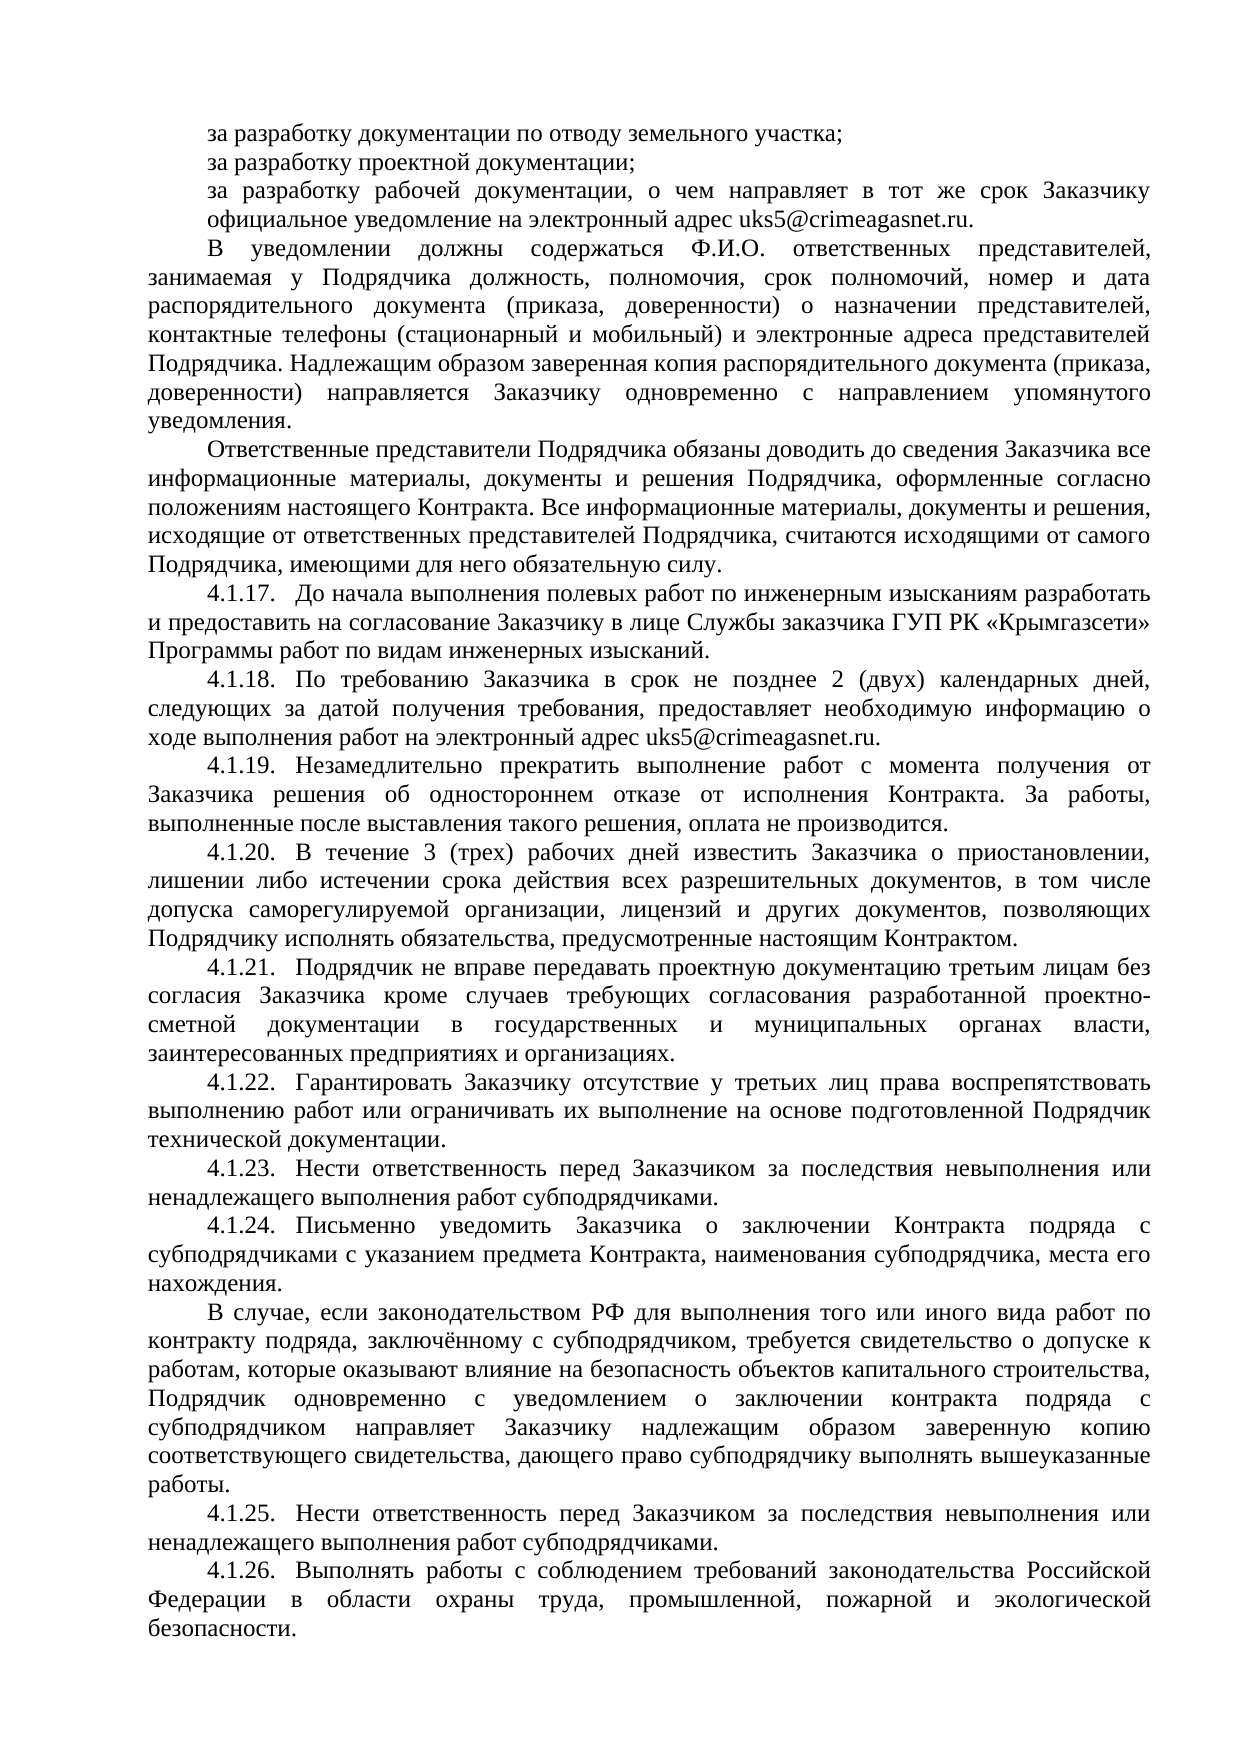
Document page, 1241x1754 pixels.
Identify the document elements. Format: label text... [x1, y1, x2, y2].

text за разработку проектной документации; [207, 147, 1152, 176]
list Незамедлительно прекратить выполнение работ с момента получения от Заказчика решения об одностороннем отказе от исполнения Контракта. За работы, выполненные после выставления такого решения, оплата не производится. [148, 751, 1152, 837]
text за разработку документации по отводу земельного участка; [207, 118, 1152, 147]
text В уведомлении должны содержаться Ф.И.О. ответственных представителей, занимаемая у Подрядчика должность, полномочия, срок полномочий, номер и дата распорядительного документа (приказа, доверенности) о назначении представителей, контактные телефоны (стационарный и мобильный) и электронные адреса представителей Подрядчика. Надлежащим образом заверенная копия распорядительного документа (приказа, доверенности) направляется Заказчику одновременно с направлением упомянутого уведомления. [148, 233, 1152, 434]
list Нести ответственность перед Заказчиком за последствия невыполнения или ненадлежащего выполнения работ субподрядчиками. [148, 1498, 1152, 1556]
list В течение 3 (трех) рабочих дней известить Заказчика о приостановлении, лишении либо истечении срока действия всех разрешительных документов, в том числе допуска саморегулируемой организации, лицензий и других документов, позволяющих Подрядчику исполнять обязательства, предусмотренные настоящим Контрактом. [148, 837, 1152, 952]
text Ответственные представители Подрядчика обязаны доводить до сведения Заказчика все информационные материалы, документы и решения Подрядчика, оформленные согласно положениям настоящего Контракта. Все информационные материалы, документы и решения, исходящие от ответственных представителей Подрядчика, считаются исходящими от самого Подрядчика, имеющими для него обязательную силу. [148, 434, 1152, 578]
list Выполнять работы с соблюдением требований законодательства Российской Федерации в области охраны труда, промышленной, пожарной и экологической безопасности. [148, 1556, 1152, 1642]
list По требованию Заказчика в срок не позднее 2 (двух) календарных дней, следующих за датой получения требования, предоставляет необходимую информацию о ходе выполнения работ на электронный адрес uks5@crimeagasnet.ru. [148, 664, 1152, 751]
list Письменно уведомить Заказчика о заключении Контракта подряда с субподрядчиками с указанием предмета Контракта, наименования субподрядчика, места его нахождения. [148, 1211, 1152, 1297]
list Гарантировать Заказчику отсутствие у третьих лиц права воспрепятствовать выполнению работ или ограничивать их выполнение на основе подготовленной Подрядчик технической документации. [148, 1067, 1152, 1153]
list Подрядчик не вправе передавать проектную документацию третьим лицам без согласия Заказчика кроме случаев требующих согласования разработанной проектно-сметной документации в государственных и муниципальных органах власти, заинтересованных предприятиях и организациях. [148, 952, 1152, 1067]
list Нести ответственность перед Заказчиком за последствия невыполнения или ненадлежащего выполнения работ субподрядчиками. [148, 1153, 1152, 1211]
text за разработку рабочей документации, о чем направляет в тот же срок Заказчику официальное уведомление на электронный адрес uks5@crimeagasnet.ru. [207, 176, 1152, 233]
text В случае, если законодательством РФ для выполнения того или иного вида работ по контракту подряда, заключённому с субподрядчиком, требуется свидетельство о допуске к работам, которые оказывают влияние на безопасность объектов капитального строительства, Подрядчик одновременно с уведомлением о заключении контракта подряда с субподрядчиком направляет Заказчику надлежащим образом заверенную копию соответствующего свидетельства, дающего право субподрядчику выполнять вышеуказанные работы. [148, 1297, 1152, 1498]
list До начала выполнения полевых работ по инженерным изысканиям разработать и предоставить на согласование Заказчику в лице Службы заказчика ГУП РК «Крымгазсети» Программы работ по видам инженерных изысканий. [148, 578, 1152, 664]
